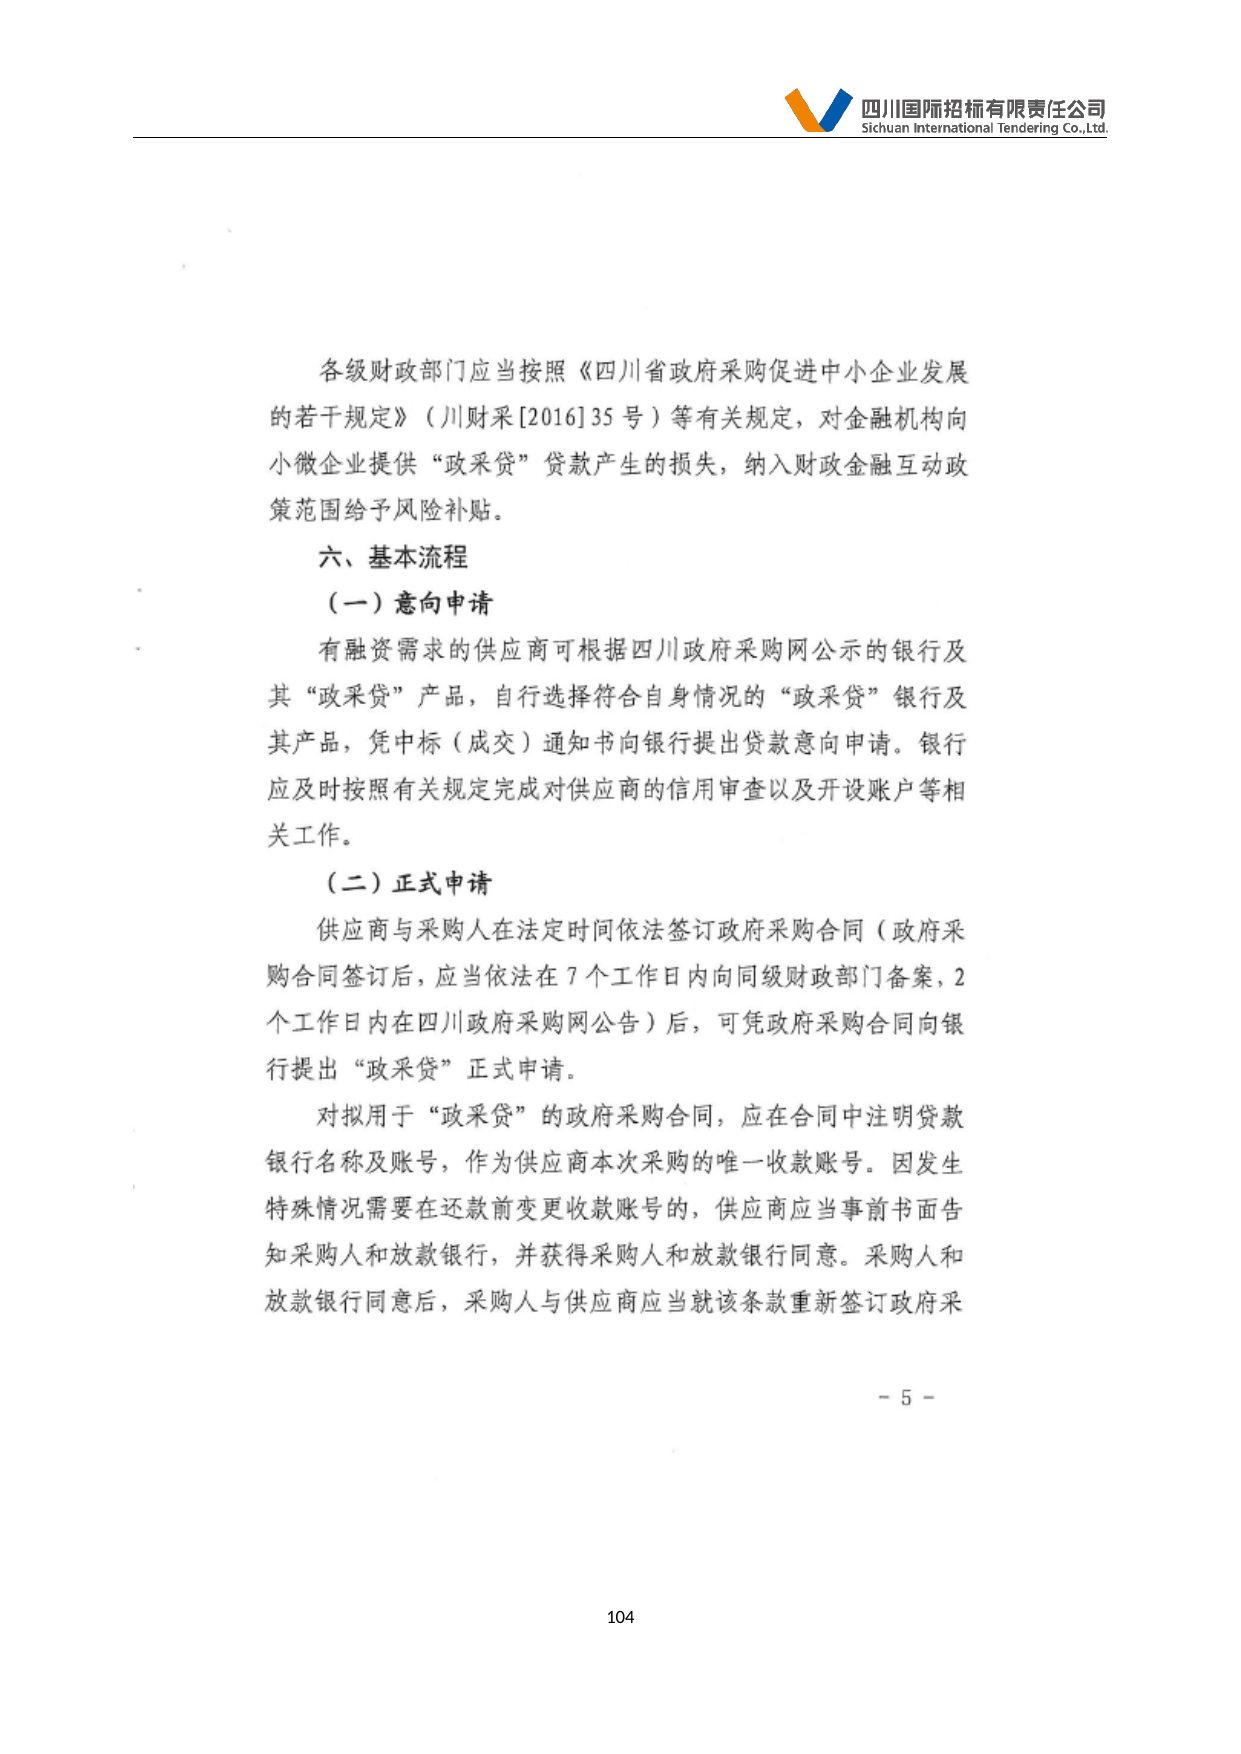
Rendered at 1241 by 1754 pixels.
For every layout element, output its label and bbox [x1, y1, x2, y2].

picture [784, 88, 1108, 135]
picture [132, 166, 1108, 1491]
